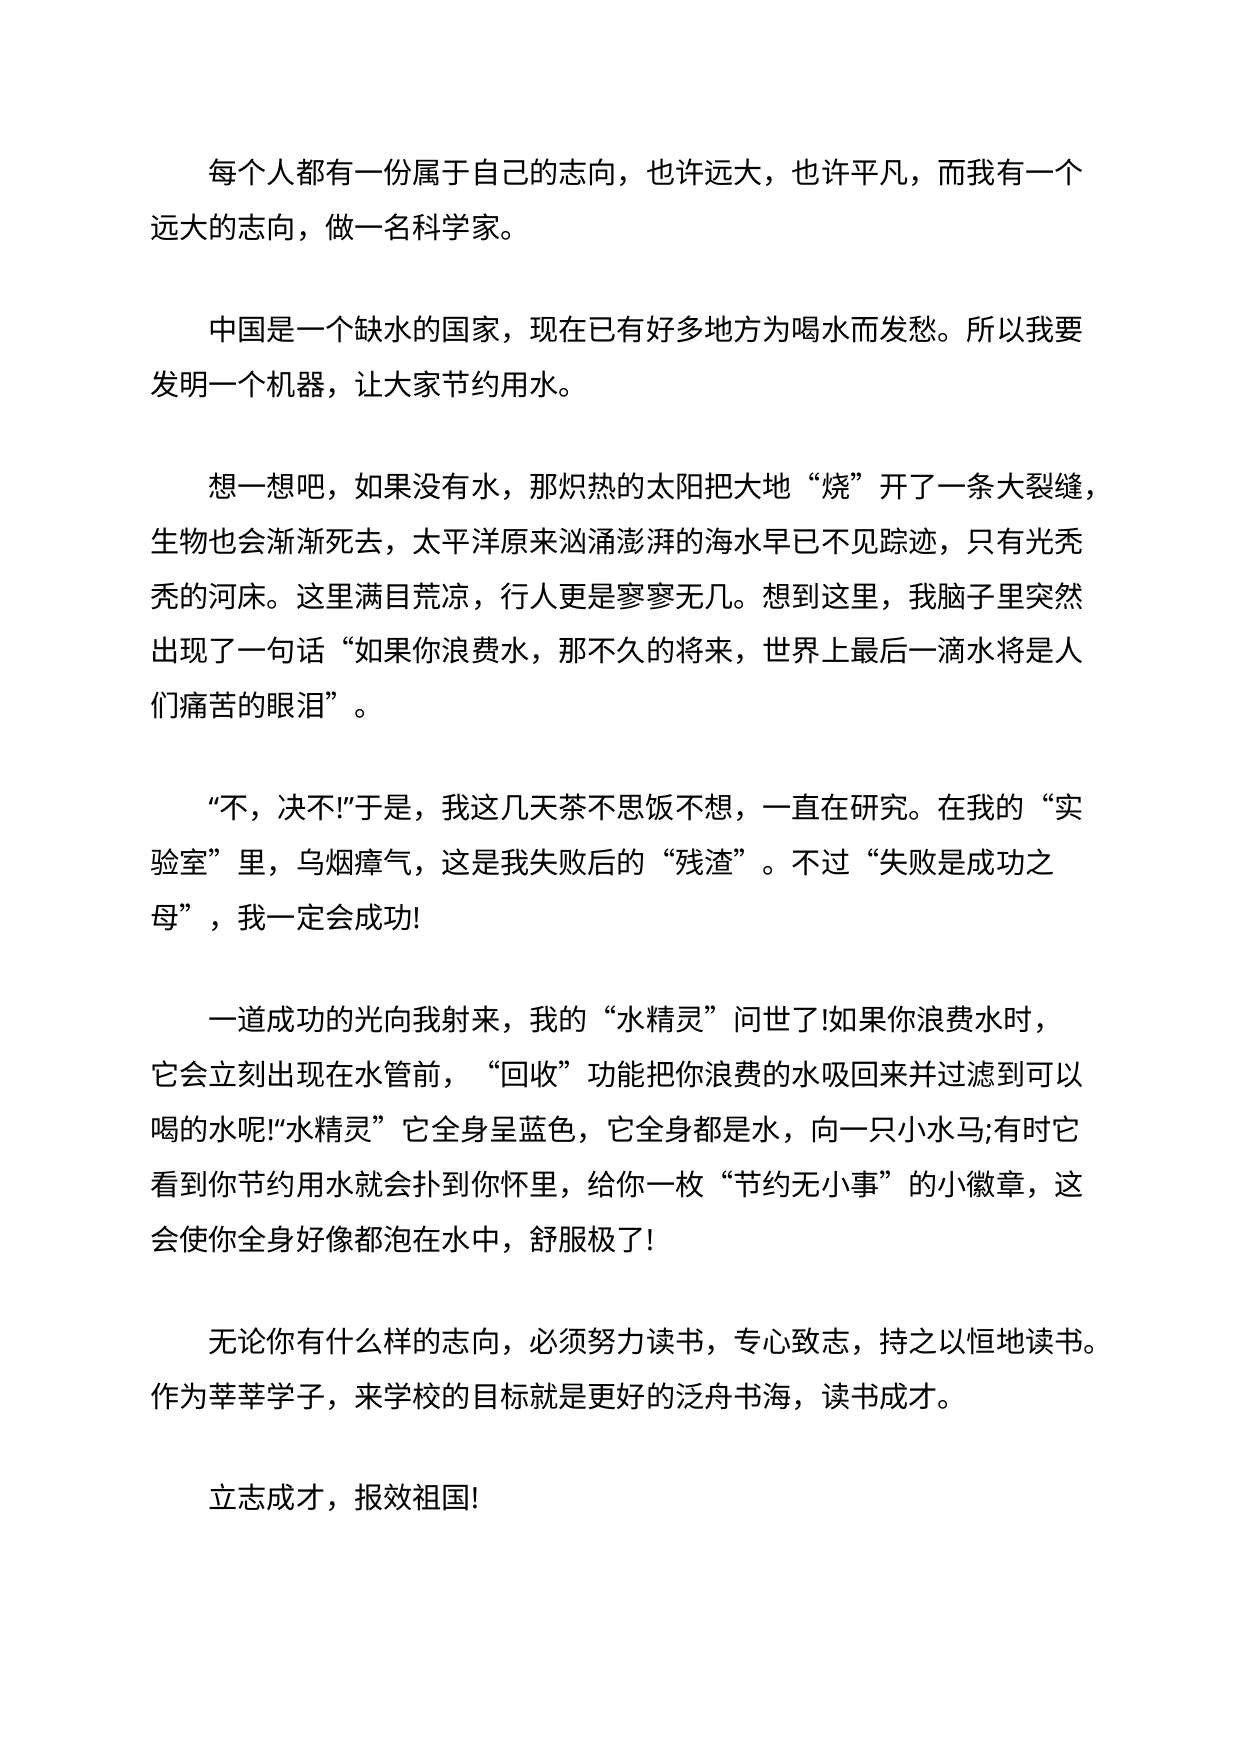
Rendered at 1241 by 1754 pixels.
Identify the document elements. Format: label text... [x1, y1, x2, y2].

text 无论你有什么样的志向，必须努力读书，专心致志，持之以恒地读书。作为莘莘学子，来学校的目标就是更好的泛舟书海，读书成才。 [150, 1318, 1090, 1416]
text 一道成功的光向我射来，我的“水精灵”问世了!如果你浪费水时，它会立刻出现在水管前，“回收”功能把你浪费的水吸回来并过滤到可以喝的水呢!“水精灵”它全身呈蓝色，它全身都是水，向一只小水马;有时它看到你节约用水就会扑到你怀里，给你一枚“节约无小事”的小徽章，这会使你全身好像都泡在水中，舒服极了! [150, 997, 1090, 1259]
text 中国是一个缺水的国家，现在已有好多地方为喝水而发愁。所以我要发明一个机器，让大家节约用水。 [150, 307, 1090, 404]
text 立志成才，报效祖国! [150, 1475, 1090, 1517]
text 每个人都有一份属于自己的志向，也许远大，也许平凡，而我有一个远大的志向，做一名科学家。 [150, 150, 1090, 247]
text 想一想吧，如果没有水，那炽热的太阳把大地“烧”开了一条大裂缝，生物也会渐渐死去，太平洋原来汹涌澎湃的海水早已不见踪迹，只有光秃秃的河床。这里满目荒凉，行人更是寥寥无几。想到这里，我脑子里突然出现了一句话“如果你浪费水，那不久的将来，世界上最后一滴水将是人们痛苦的眼泪”。 [150, 463, 1090, 725]
text “不，决不!”于是，我这几天茶不思饭不想，一直在研究。在我的“实验室”里，乌烟瘴气，这是我失败后的“残渣”。不过“失败是成功之母”，我一定会成功! [150, 785, 1090, 937]
